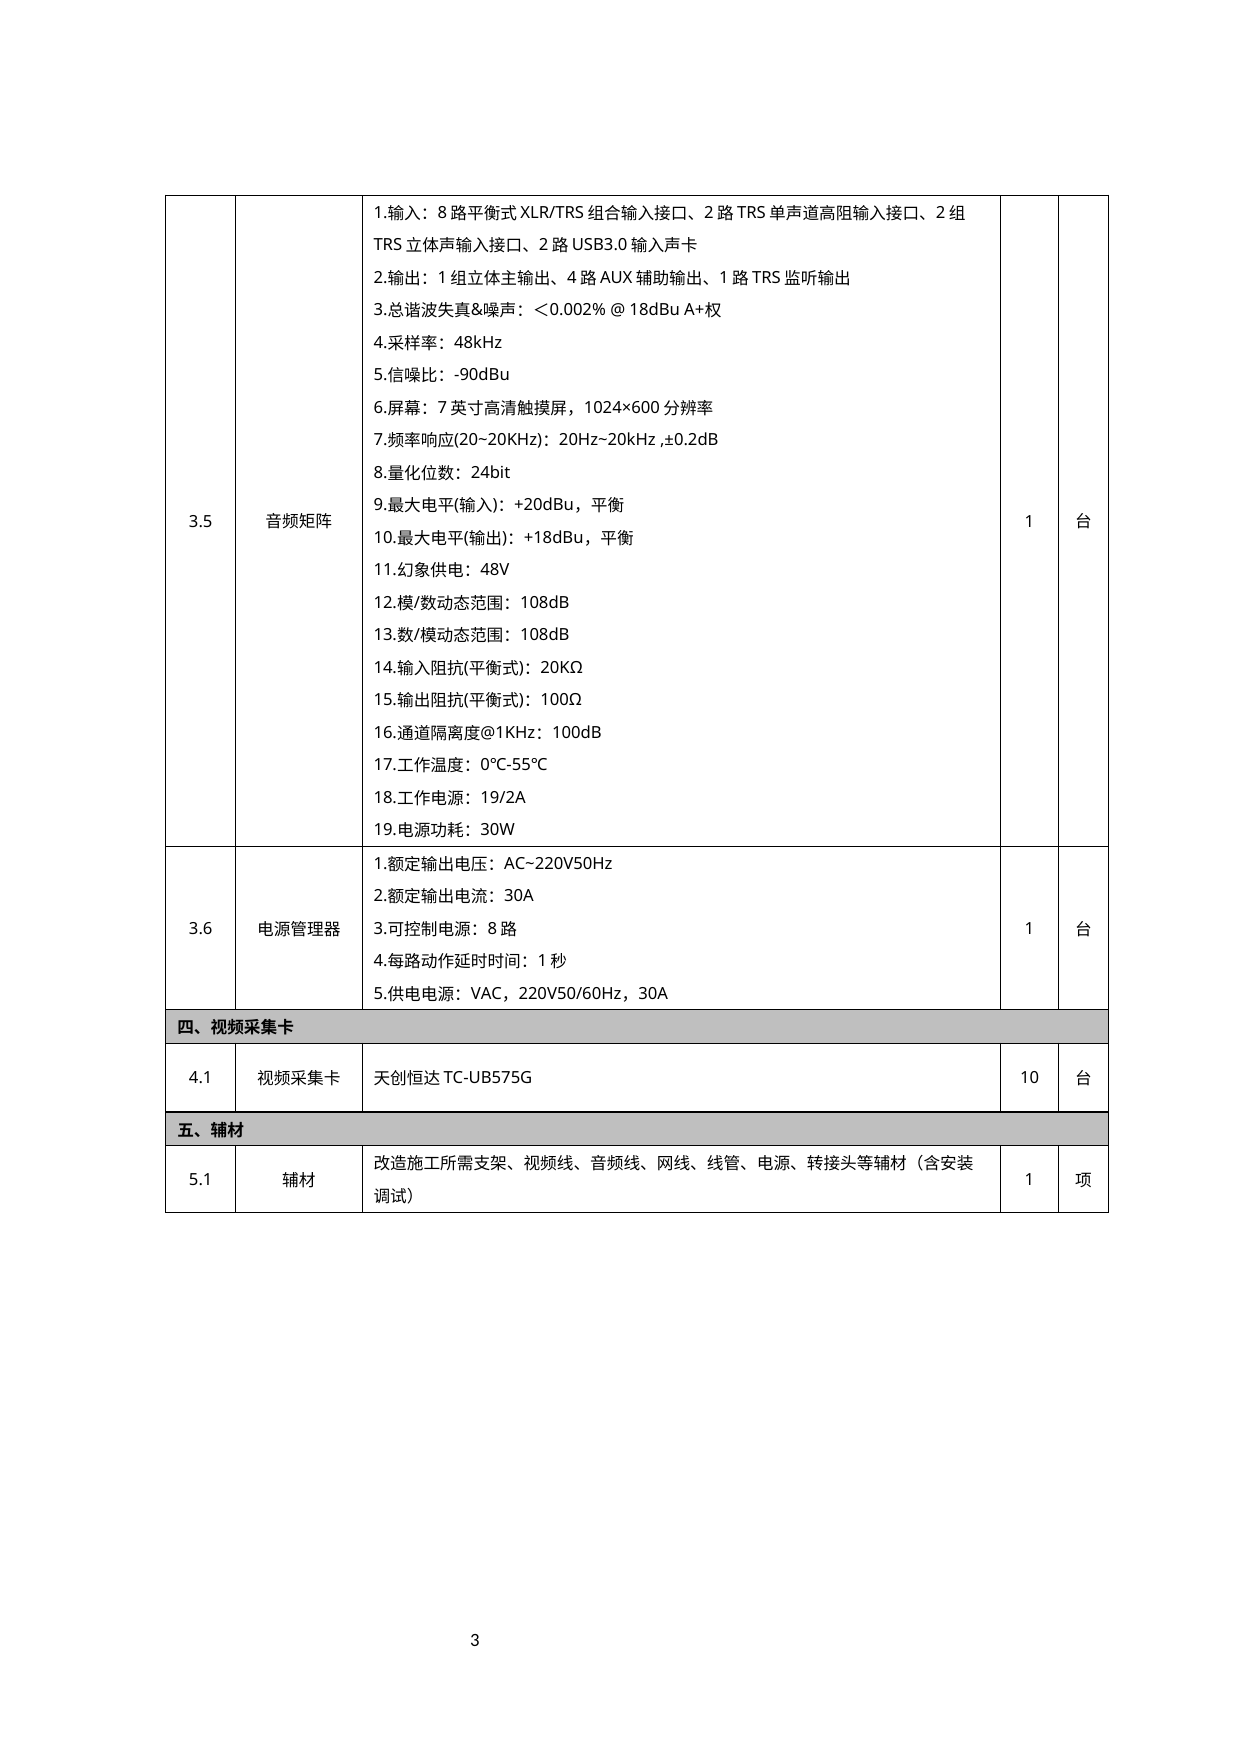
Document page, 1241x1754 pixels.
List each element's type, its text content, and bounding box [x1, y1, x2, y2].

table_cell 辅材 [236, 1146, 362, 1212]
table_cell 五、辅材 [166, 1113, 1108, 1145]
table_cell 电源管理器 [236, 847, 362, 1009]
table_cell 台 [1059, 847, 1108, 1009]
table_cell 3.5 [166, 196, 235, 846]
table_cell 改造施工所需支架、视频线、音频线、网线、线管、电源、转接头等辅材（含安装调试） [363, 1146, 1000, 1212]
table_cell 视频采集卡 [236, 1044, 362, 1111]
table_cell 天创恒达TC-UB575G [363, 1044, 1000, 1111]
table_cell 项 [1059, 1146, 1108, 1212]
table_cell 1.额定输出电压：AC~220V50Hz 2.额定输出电流：30A 3.可控制电源：8路 4.每路动作延时时间：1秒 5.供电电源：VAC，220V50/60Hz，30A [363, 847, 1000, 1009]
table_cell 1 [1001, 1146, 1058, 1212]
table_cell 4.1 [166, 1044, 235, 1111]
table_cell 5.1 [166, 1146, 235, 1212]
table_cell 台 [1059, 1044, 1108, 1111]
table_cell 3.6 [166, 847, 235, 1009]
table_cell 1 [1001, 847, 1058, 1009]
table_cell 10 [1001, 1044, 1058, 1111]
table_cell 音频矩阵 [236, 196, 362, 846]
table_cell 台 [1059, 196, 1108, 846]
table_cell 四、视频采集卡 [166, 1010, 1108, 1043]
table_cell 1.输入：8路平衡式XLR/TRS组合输入接口、2路TRS单声道高阻输入接口、2组TRS立体声输入接口、2路USB3.0输入声卡 2.输出：1组立体主输出、4路AUX辅助输出、1路TRS监听输出 3.总谐波失真&噪声：＜0.002% @ 18dBu A+权 4.采样率：48kHz 5.信噪比：-90dBu 6.屏幕：7英寸高清触摸屏，1024×600分辨率 7.频率响应(20~20KHz)：20Hz~20kHz ,±0.2dB 8.量化位数：24bit 9.最大电平(输入)：+20dBu，平衡 10.最大电平(输出)：+18dBu，平衡 11.幻象供电：48V 12.模/数动态范围：108dB 13.数/模动态范围：108dB 14.输入阻抗(平衡式)：20KΩ 15.输出阻抗(平衡式)：100Ω 16.通道隔离度@1KHz：100dB 17.工作温度：0℃-55℃ 18.工作电源：19/2A 19.电源功耗：30W [363, 196, 1000, 846]
table_cell 1 [1001, 196, 1058, 846]
